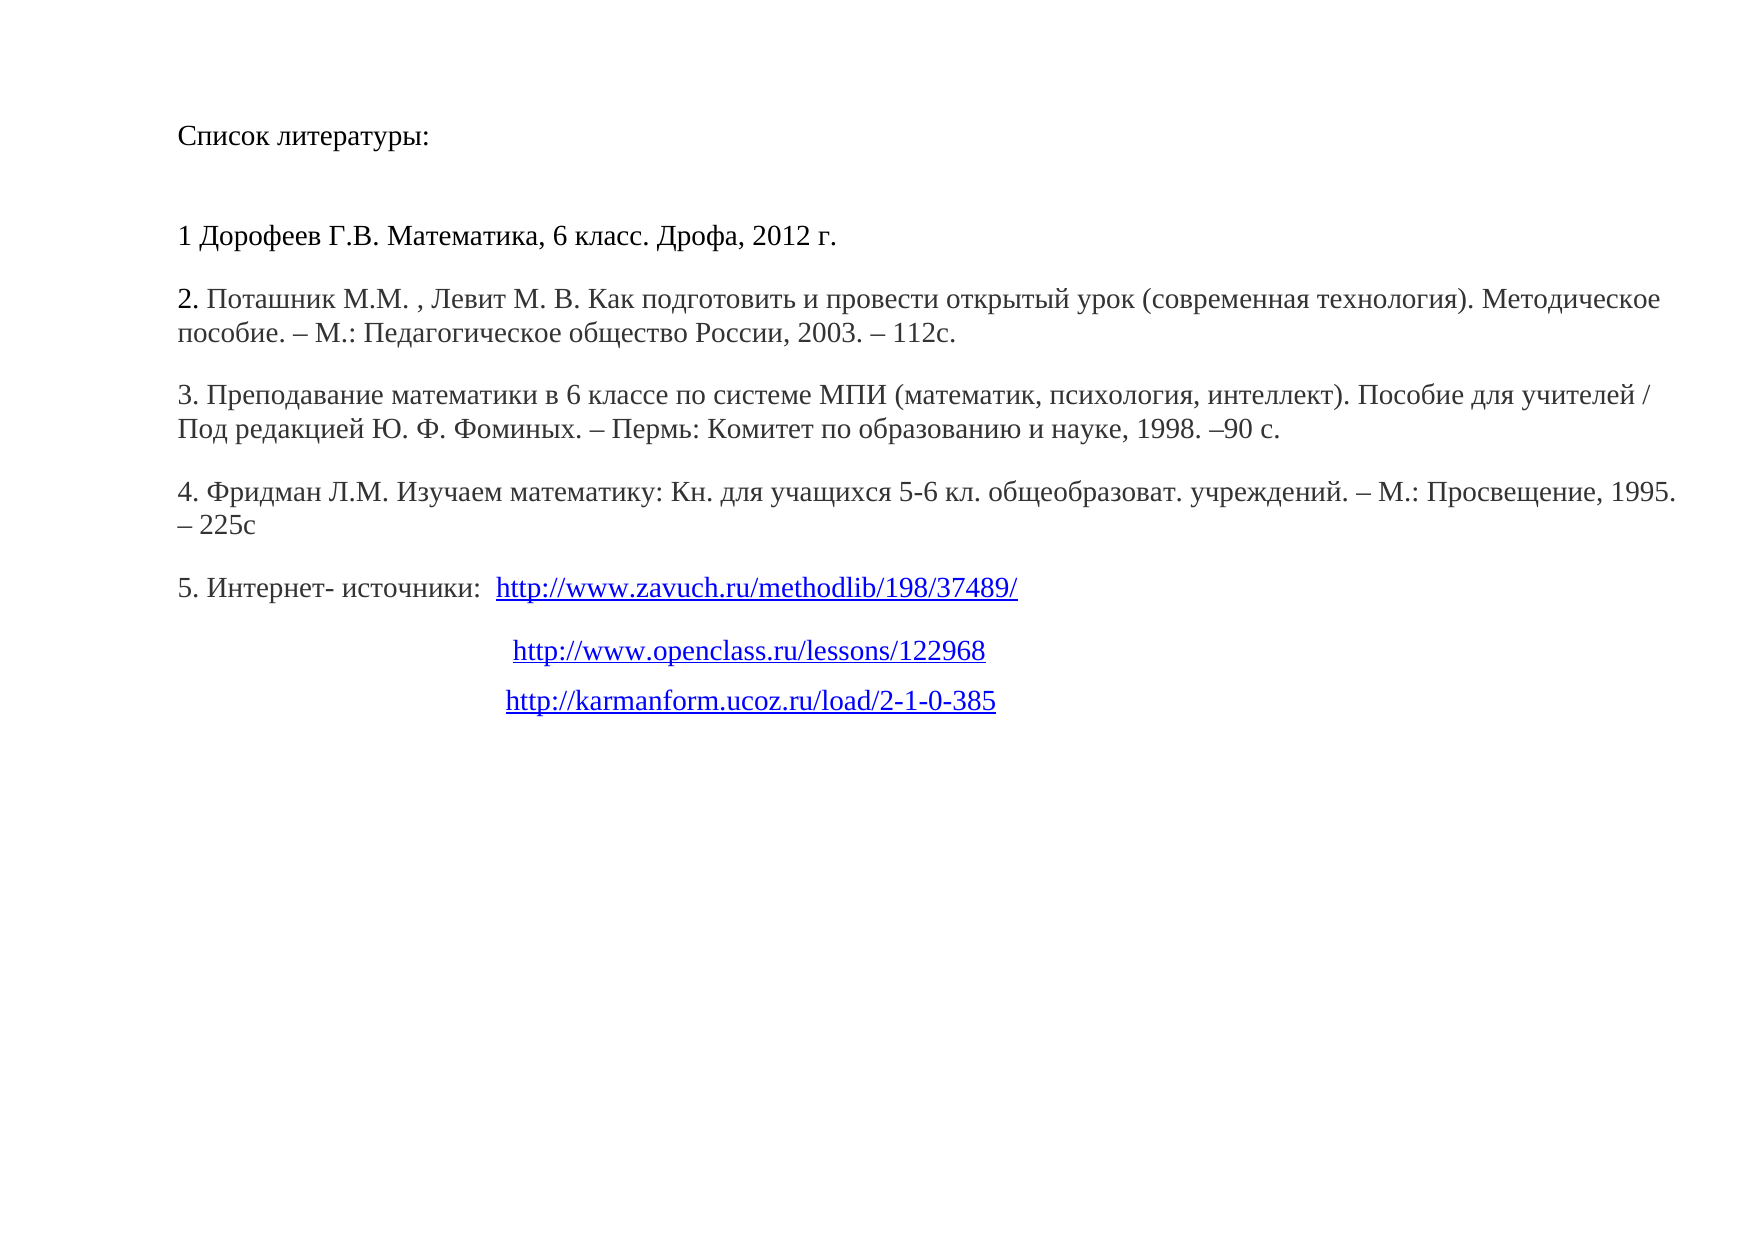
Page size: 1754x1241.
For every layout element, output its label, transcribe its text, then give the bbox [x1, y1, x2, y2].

text 3. Преподавание математики в 6 классе по системе МПИ (математик, психология, интеллект). Пособие для учителей / Под редакцией Ю. Ф. Фоминых. – Пермь: Комитет по образованию и науке, 1998. –90 с. [177, 377, 1695, 444]
text 4. Фридман Л.М. Изучаем математику: Кн. для учащихся 5-6 кл. общеобразоват. учреждений. – М.: Просвещение, 1995. – 225с [177, 474, 1695, 541]
text 1 Дорофеев Г.В. Математика, 6 класс. Дрофа, 2012 г. [177, 218, 1695, 252]
text 2. Поташник М.М. , Левит М. В. Как подготовить и провести открытый урок (современная технология). Методическое пособие. – М.: Педагогическое общество России, 2003. – 112с. [177, 281, 1695, 348]
text Список литературы: [177, 118, 1695, 152]
text http://karmanform.ucoz.ru/load/2-1-0-385 [177, 683, 1695, 716]
text http://www.openclass.ru/lessons/122968 [177, 633, 1695, 666]
text 5. Интернет- источники: http://www.zavuch.ru/methodlib/198/37489/ [177, 570, 1695, 603]
